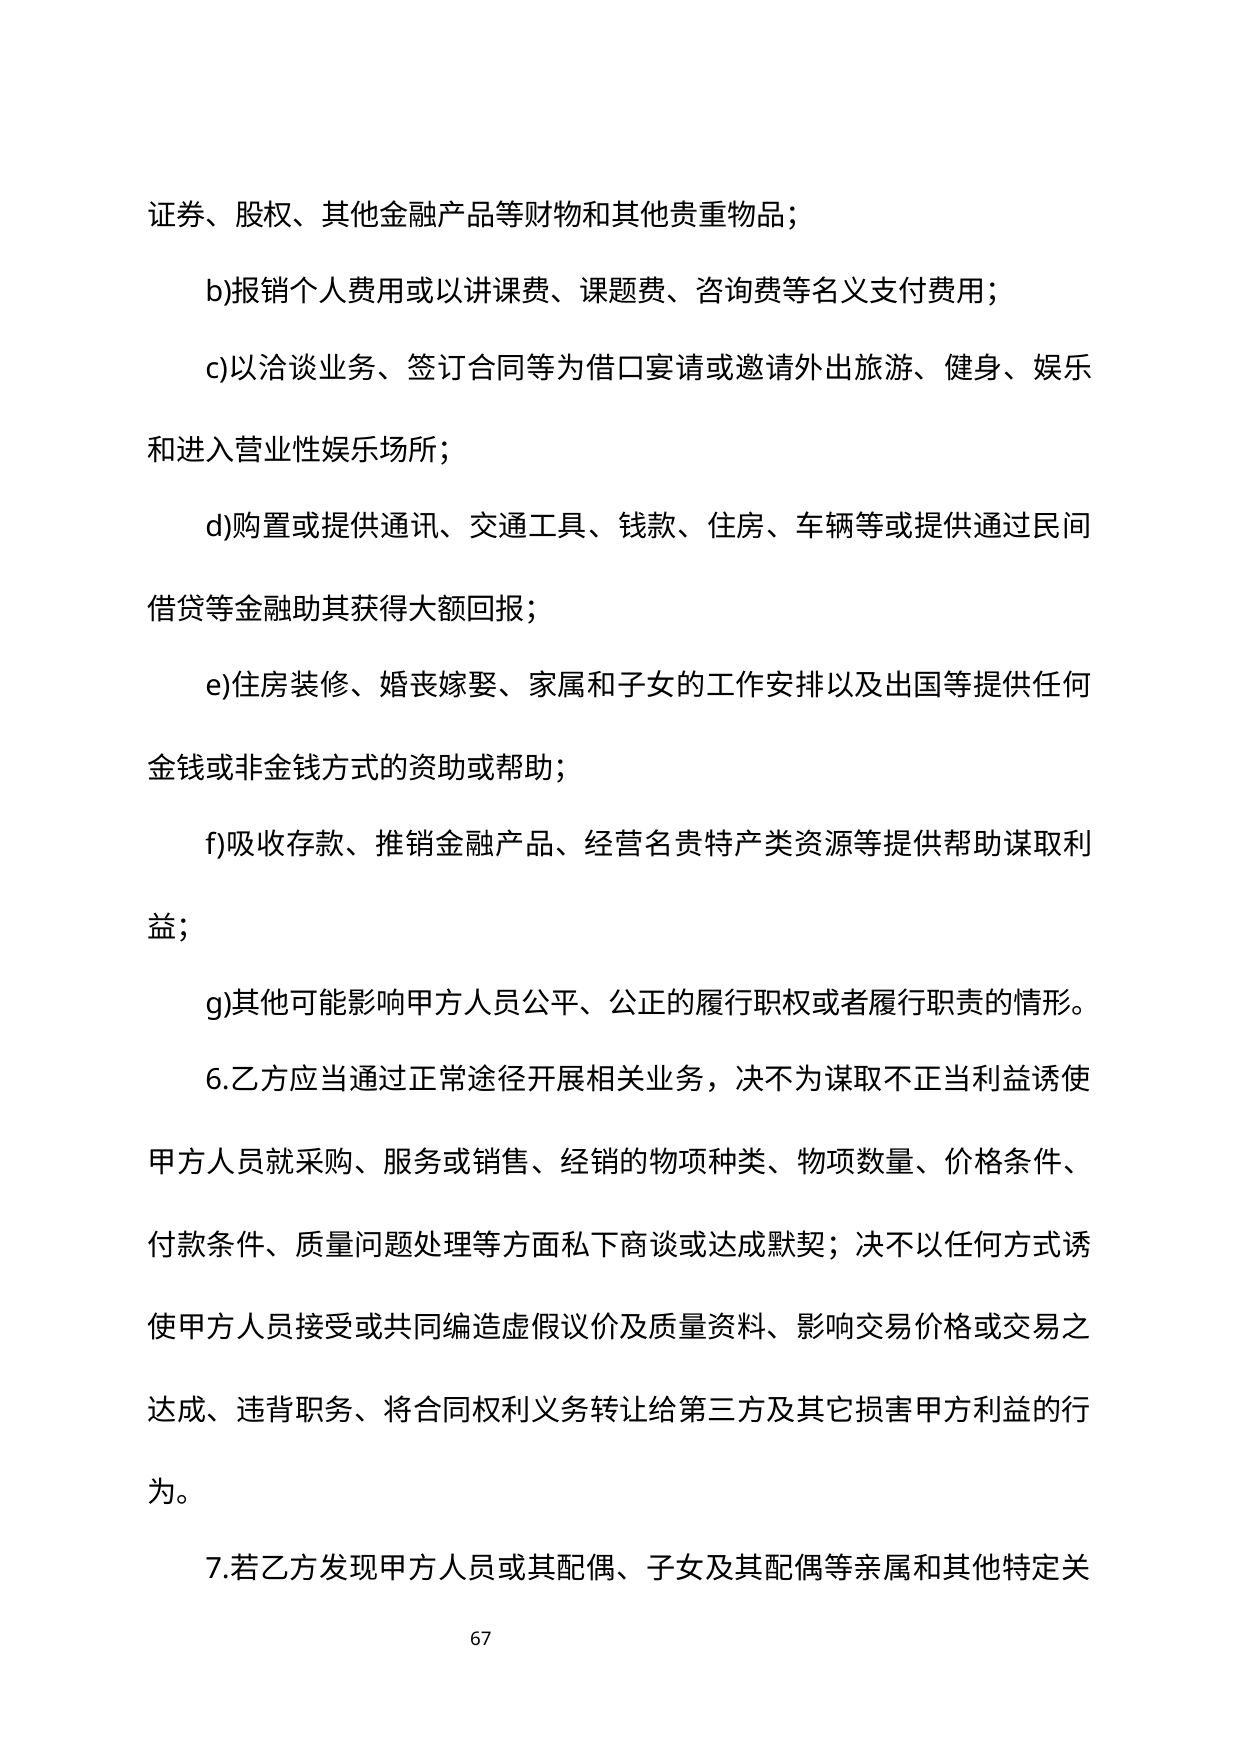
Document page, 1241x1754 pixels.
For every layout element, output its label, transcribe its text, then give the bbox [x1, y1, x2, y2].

list c)以洽谈业务、签订合同等为借口宴请或邀请外出旅游、健身、娱乐和进入营业性娱乐场所； [148, 333, 1092, 480]
list d)购置或提供通讯、交通工具、钱款、住房、车辆等或提供通过民间借贷等金融助其获得大额回报； [148, 492, 1092, 639]
list e)住房装修、婚丧嫁娶、家属和子女的工作安排以及出国等提供任何金钱或非金钱方式的资助或帮助； [148, 651, 1092, 798]
list 6.乙方应当通过正常途径开展相关业务，决不为谋取不正当利益诱使甲方人员就采购、服务或销售、经销的物项种类、物项数量、价格条件、付款条件、质量问题处理等方面私下商谈或达成默契；决不以任何方式诱使甲方人员接受或共同编造虚假议价及质量资料、影响交易价格或交易之达成、违背职务、将合同权利义务转让给第三方及其它损害甲方利益的行为。 [148, 1045, 1092, 1522]
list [148, 1533, 1092, 1598]
list b)报销个人费用或以讲课费、课题费、咨询费等名义支付费用； [148, 257, 1092, 322]
list g)其他可能影响甲方人员公平、公正的履行职权或者履行职责的情形。 [148, 968, 1092, 1033]
list f)吸收存款、推销金融产品、经营名贵特产类资源等提供帮助谋取利益； [148, 809, 1092, 957]
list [148, 180, 1092, 245]
